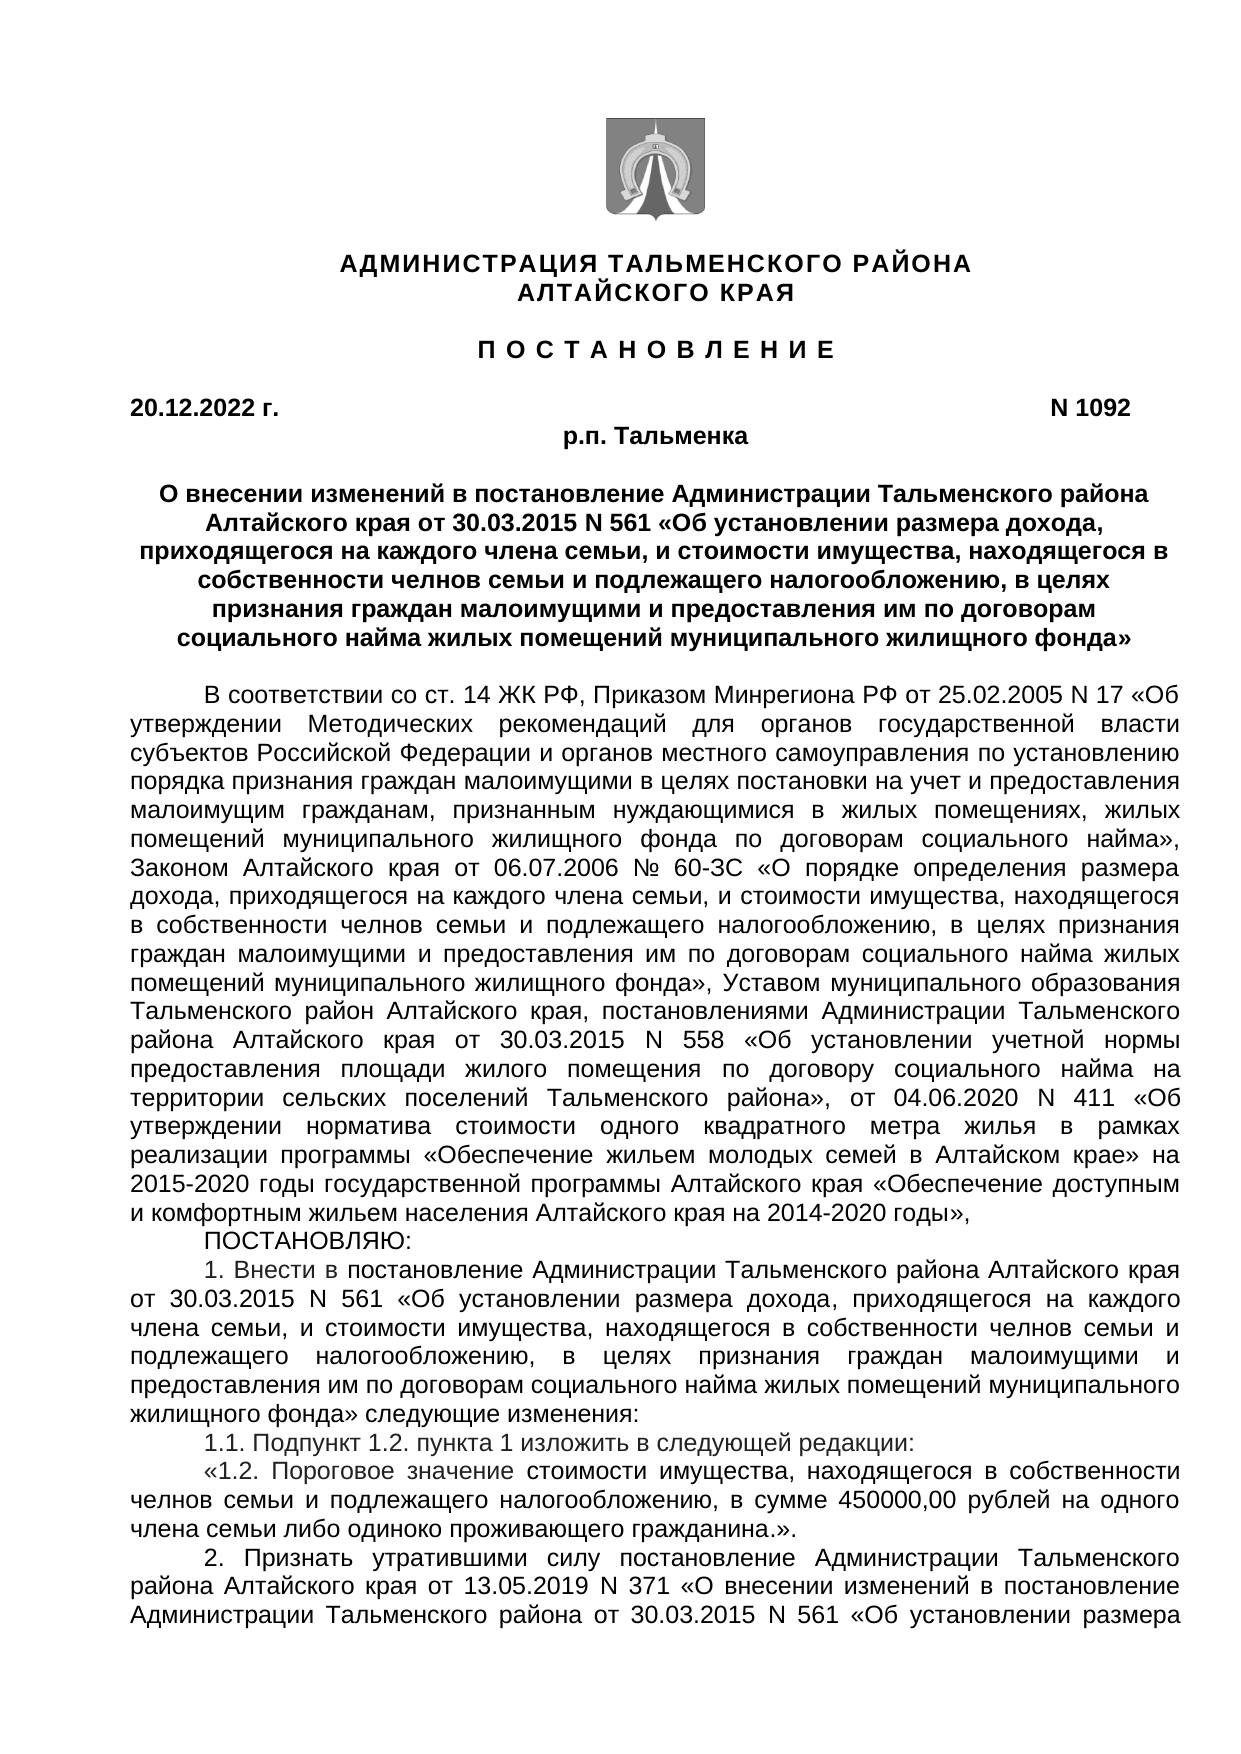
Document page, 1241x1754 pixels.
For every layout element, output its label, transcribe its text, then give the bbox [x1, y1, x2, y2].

subtitle АЛТАЙСКОГО КРАЯ [130, 278, 1181, 306]
text О внесении изменений в постановление Администрации Тальменского района Алтайского края от 30.03.2015 N 561 «Об установлении размера дохода, приходящегося на каждого члена семьи, и стоимости имущества, находящегося в собственности челнов семьи и подлежащего налогообложению, в целях признания граждан малоимущими и предоставления им по договорам социального найма жилых помещений муниципального жилищного фонда» [130, 479, 1178, 651]
text ПОСТАНОВЛЯЮ: [130, 1226, 1181, 1255]
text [130, 1543, 1181, 1629]
text 20.12.2022 г. N 1092 [130, 393, 1181, 421]
text 1. Внести в постановление Администрации Тальменского района Алтайского края от 30.03.2015 N 561 «Об установлении размера дохода, приходящегося на каждого члена семьи, и стоимости имущества, находящегося в собственности челнов семьи и подлежащего налогообложению, в целях признания граждан малоимущими и предоставления им по договорам социального найма жилых помещений муниципального жилищного фонда» следующие изменения: [130, 1255, 1181, 1428]
text р.п. Тальменка [130, 421, 1181, 450]
text ПОСТАНОВЛЕНИЕ [130, 335, 1181, 364]
text «1.2. Пороговое значение стоимости имущества, находящегося в собственности челнов семьи и подлежащего налогообложению, в сумме 450000,00 рублей на одного члена семьи либо одиноко проживающего гражданина.». [130, 1456, 1181, 1543]
text В соответствии со ст. 14 ЖК РФ, Приказом Минрегиона РФ от 25.02.2005 N 17 «Об утверждении Методических рекомендаций для органов государственной власти субъектов Российской Федерации и органов местного самоуправления по установлению порядка признания граждан малоимущими в целях постановки на учет и предоставления малоимущим гражданам, признанным нуждающимися в жилых помещениях, жилых помещений муниципального жилищного фонда по договорам социального найма», Законом Алтайского края от 06.07.2006 № 60-ЗС «О порядке определения размера дохода, приходящегося на каждого члена семьи, и стоимости имущества, находящегося в собственности челнов семьи и подлежащего налогообложению, в целях признания граждан малоимущими и предоставления им по договорам социального найма жилых помещений муниципального жилищного фонда», Уставом муниципального образования Тальменского район Алтайского края, постановлениями Администрации Тальменского района Алтайского края от 30.03.2015 N 558 «Об установлении учетной нормы предоставления площади жилого помещения по договору социального найма на территории сельских поселений Тальменского района», от 04.06.2020 N 411 «Об утверждении норматива стоимости одного квадратного метра жилья в рамках реализации программы «Обеспечение жильем молодых семей в Алтайском крае» на 2015-2020 годы государственной программы Алтайского края «Обеспечение доступным и комфортным жильем населения Алтайского края на 2014-2020 годы», [130, 680, 1181, 1226]
subtitle АДМИНИСТРАЦИЯ ТАЛЬМЕНСКОГО РАЙОНА [130, 249, 1181, 278]
text 1.1. Подпункт 1.2. пункта 1 изложить в следующей редакции: [130, 1428, 1181, 1456]
